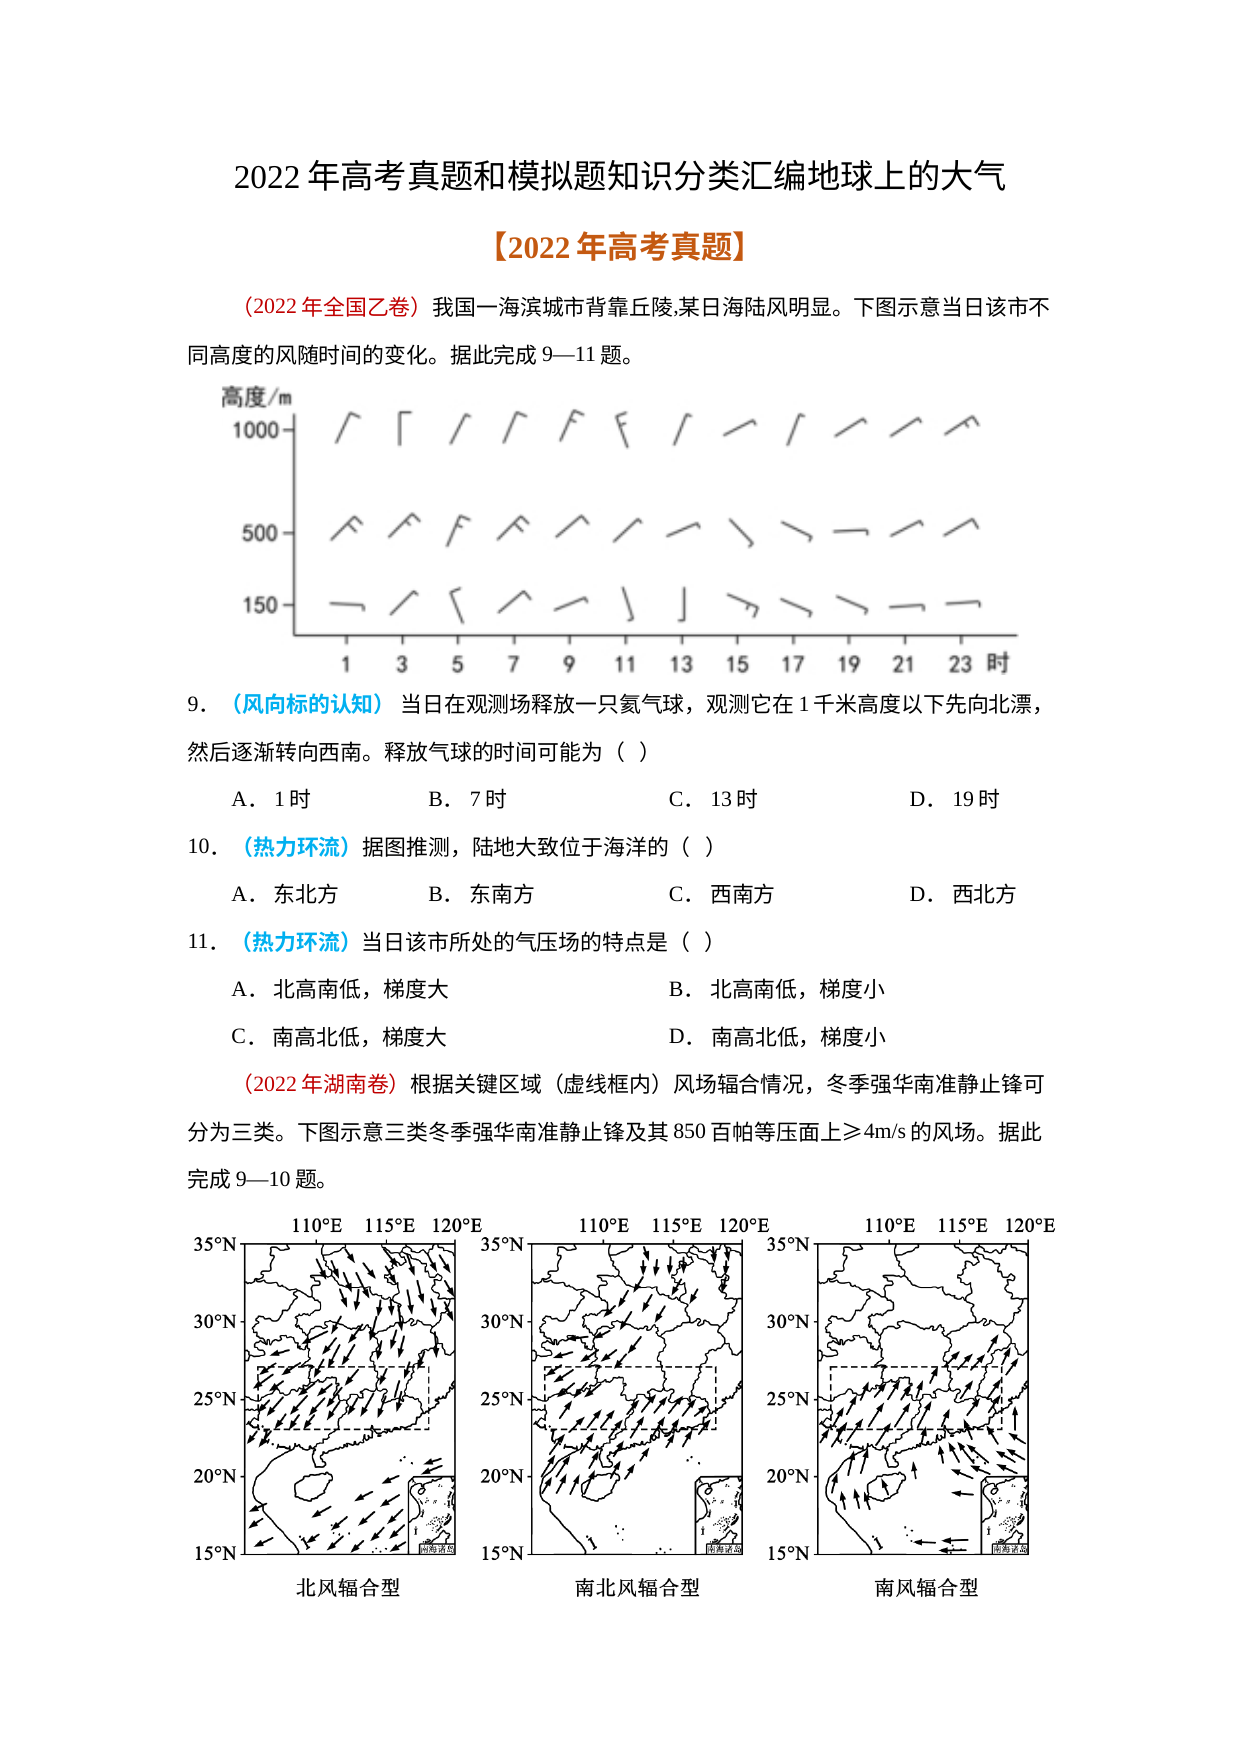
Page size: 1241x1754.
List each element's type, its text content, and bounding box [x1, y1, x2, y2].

text 10．（热力环流）据图推测，陆地大致位于海洋的（ ） [187, 830, 1053, 862]
text （2022年湖南卷）根据关键区域（虚线框内）风场辐合情况，冬季强华南准静止锋可分为三类。下图示意三类冬季强华南准静止锋及其850百帕等压面上≥4m/s的风场。据此完成9—10题。 [187, 1067, 1053, 1194]
text A． 1时 B． 7时 C． 13时 D． 19时 [187, 782, 1053, 814]
text A． 东北方 B． 东南方 C． 西南方 D． 西北方 [187, 877, 1053, 909]
text 9．（风向标的认知） 当日在观测场释放一只氦气球，观测它在1千米高度以下先向北漂，然后逐渐转向西南。释放气球的时间可能为（ ） [187, 687, 1053, 767]
picture [187, 1210, 1061, 1598]
text 11．（热力环流）当日该市所处的气压场的特点是（ ） [187, 925, 1053, 957]
text A． 北高南低，梯度大 B． 北高南低，梯度小 [187, 972, 1053, 1004]
picture [221, 385, 1019, 675]
text C． 南高北低，梯度大 D． 南高北低，梯度小 [187, 1020, 1053, 1052]
text （2022年全国乙卷）我国一海滨城市背靠丘陵,某日海陆风明显。下图示意当日该市不同高度的风随时间的变化。据此完成9—11题。 [187, 290, 1053, 369]
text 【2022年高考真题】 [187, 222, 1053, 267]
text 2022年高考真题和模拟题知识分类汇编地球上的大气 [187, 150, 1053, 198]
